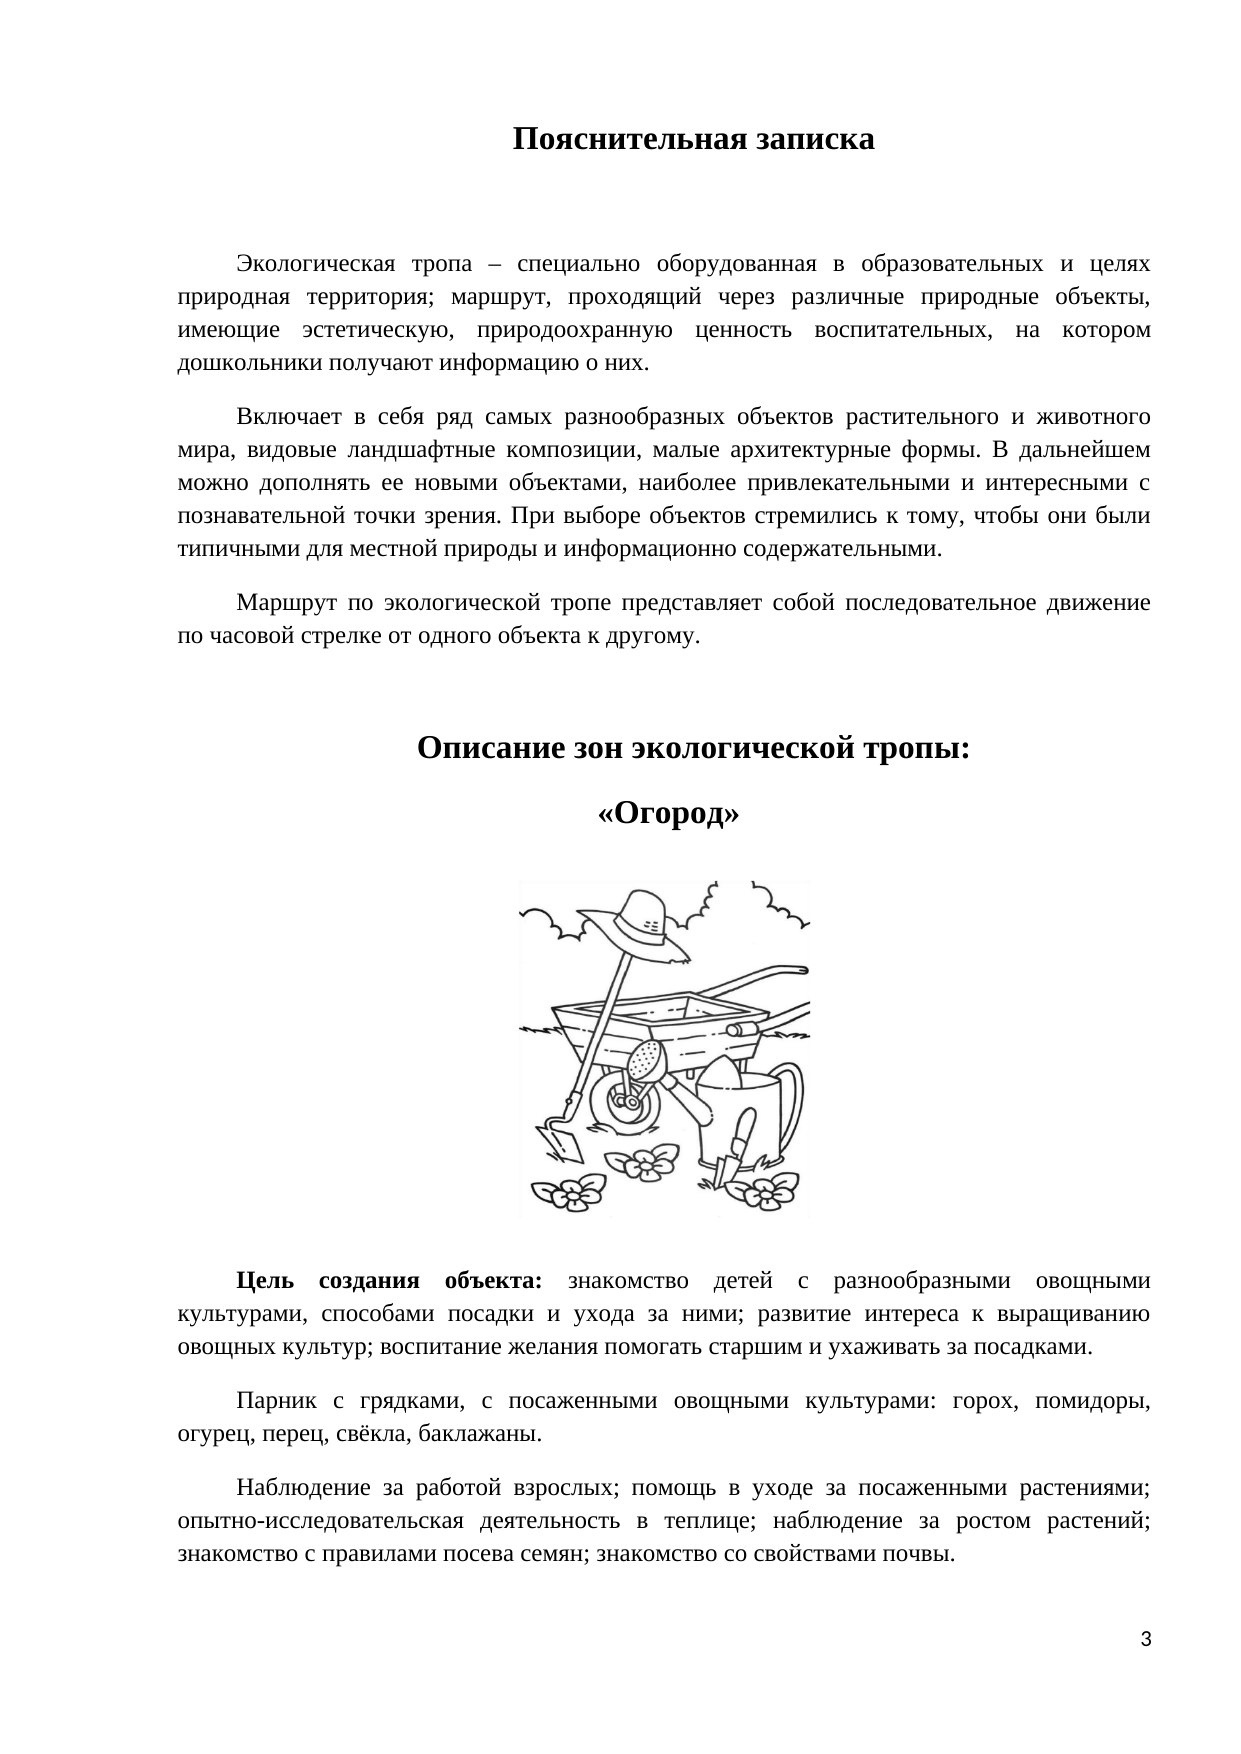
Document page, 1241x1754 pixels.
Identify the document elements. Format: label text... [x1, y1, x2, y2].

text Маршрут по экологической тропе представляет собой последовательное движение по часовой стрелке от одного объекта к другому. [177, 587, 1152, 648]
text «Огород» [177, 792, 1152, 831]
text Пояснительная записка [177, 118, 1152, 156]
text Экологическая тропа – специально оборудованная в образовательных и целях природная территория; маршрут, проходящий через различные природные объекты, имеющие эстетическую, природоохранную ценность воспитательных, на котором дошкольники получают информацию о них. [177, 248, 1152, 376]
picture [518, 880, 811, 1218]
text Цель создания объекта: знакомство детей с разнообразными овощными культурами, способами посадки и ухода за ними; развитие интереса к выращиванию овощных культур; воспитание желания помогать старшим и ухаживать за посадками. [177, 1265, 1152, 1360]
text Парник с грядками, с посаженными овощными культурами: горох, помидоры, огурец, перец, свёкла, баклажаны. [177, 1385, 1152, 1447]
text Наблюдение за работой взрослых; помощь в уходе за посаженными растениями; опытно-исследовательская деятельность в теплице; наблюдение за ростом растений; знакомство с правилами посева семян; знакомство со свойствами почвы. [177, 1472, 1152, 1567]
text Описание зон экологической тропы: [177, 727, 1152, 766]
text Включает в себя ряд самых разнообразных объектов растительного и животного мира, видовые ландшафтные композиции, малые архитектурные формы. В дальнейшем можно дополнять ее новыми объектами, наиболее привлекательными и интересными с познавательной точки зрения. При выборе объектов стремились к тому, чтобы они были типичными для местной природы и информационно содержательными. [177, 401, 1152, 562]
